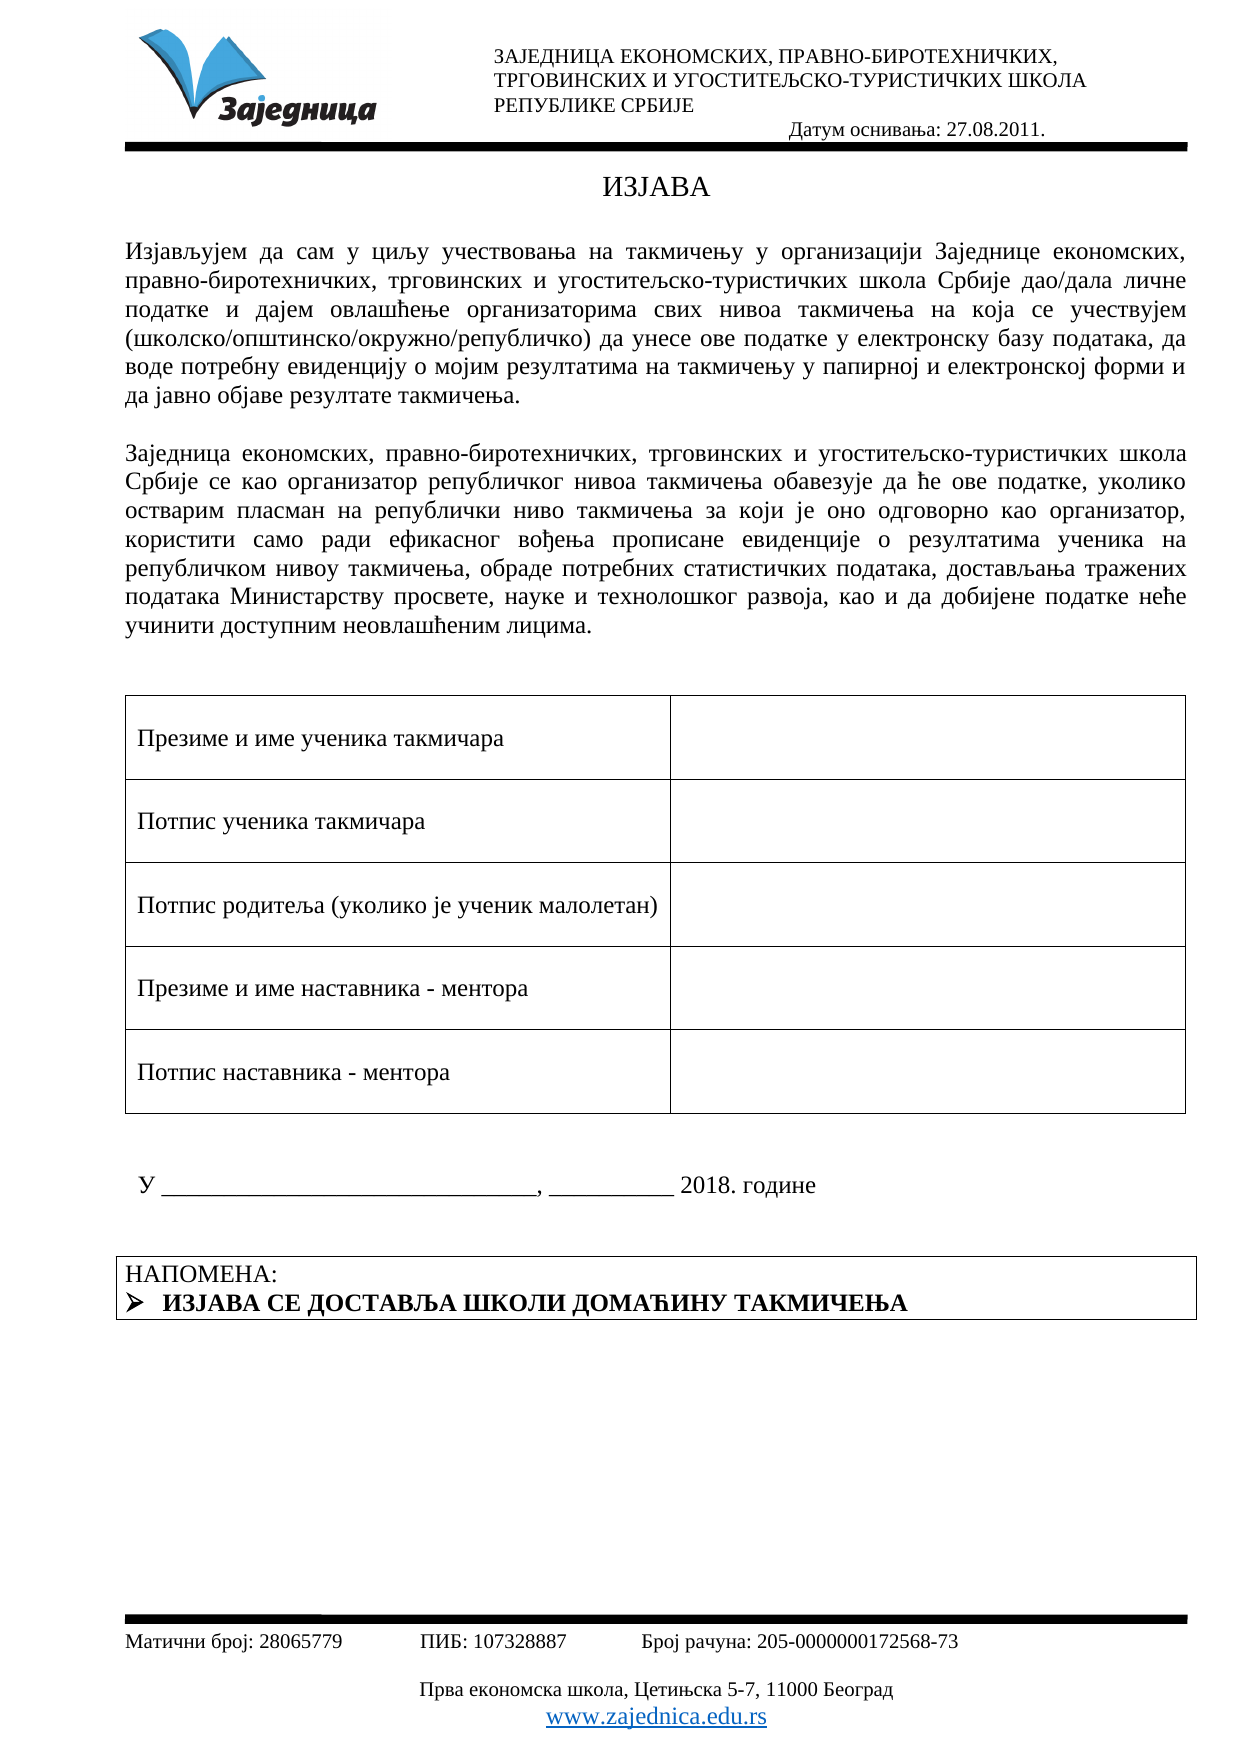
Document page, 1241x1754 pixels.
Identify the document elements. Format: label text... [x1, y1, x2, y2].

text Заједница економских, правно-биротехничких, трговинских и угоститељско-туристичких школа Србије се као организатор републичког нивоа такмичења обавезује да ће ове податке, уколико остварим пласман на републички ниво такмичења за који је оно одговорно као организатор, користити само ради ефикасног вођења прописане евиденције о резултатима ученика на републичком нивоу такмичења, обраде потребних статистичких података, достављања тражених података Министарству просвете, науке и технолошког развоја, као и да добијене податке неће учинити доступним неовлашћеним лицима. [125, 438, 1187, 639]
table_cell Потпис родитеља (уколико је ученик малолетан) [126, 863, 670, 946]
text У ______________________________, __________ 2018. године [125, 1171, 1187, 1199]
table_cell [671, 863, 1185, 946]
list ИЗЈАВА СЕ ДОСТАВЉА ШКОЛИ ДОМАЋИНУ ТАКМИЧЕЊА [117, 1285, 1196, 1319]
table_cell Презиме и име наставника - ментора [126, 947, 670, 1029]
table_header Презиме и име ученика такмичара [126, 696, 670, 778]
table_cell Потпис ученика такмичара [126, 780, 670, 862]
text НАПОМЕНА: [117, 1257, 1196, 1285]
table_cell [671, 1030, 1185, 1113]
table_cell [671, 947, 1185, 1029]
table_header [671, 696, 1185, 778]
text ИЗЈАВА [125, 169, 1187, 203]
picture [125, 8, 392, 141]
table_cell [671, 780, 1185, 862]
text Изјављујем да сам у циљу учествовања на такмичењу у организацији Заједнице економских, правно-биротехничких, трговинских и угоститељско-туристичких школа Србије дао/дала личне податке и дајем овлашћење организаторима свих нивоа такмичења на која се учествујем (школско/општинско/окружно/републичко) да унесе ове податке у електронску базу података, да воде потребну евиденцију о мојим резултатима на такмичењу у папирној и електронској форми и да јавно објаве резултате такмичења. [125, 236, 1187, 409]
table_cell Потпис наставника - ментора [126, 1030, 670, 1113]
